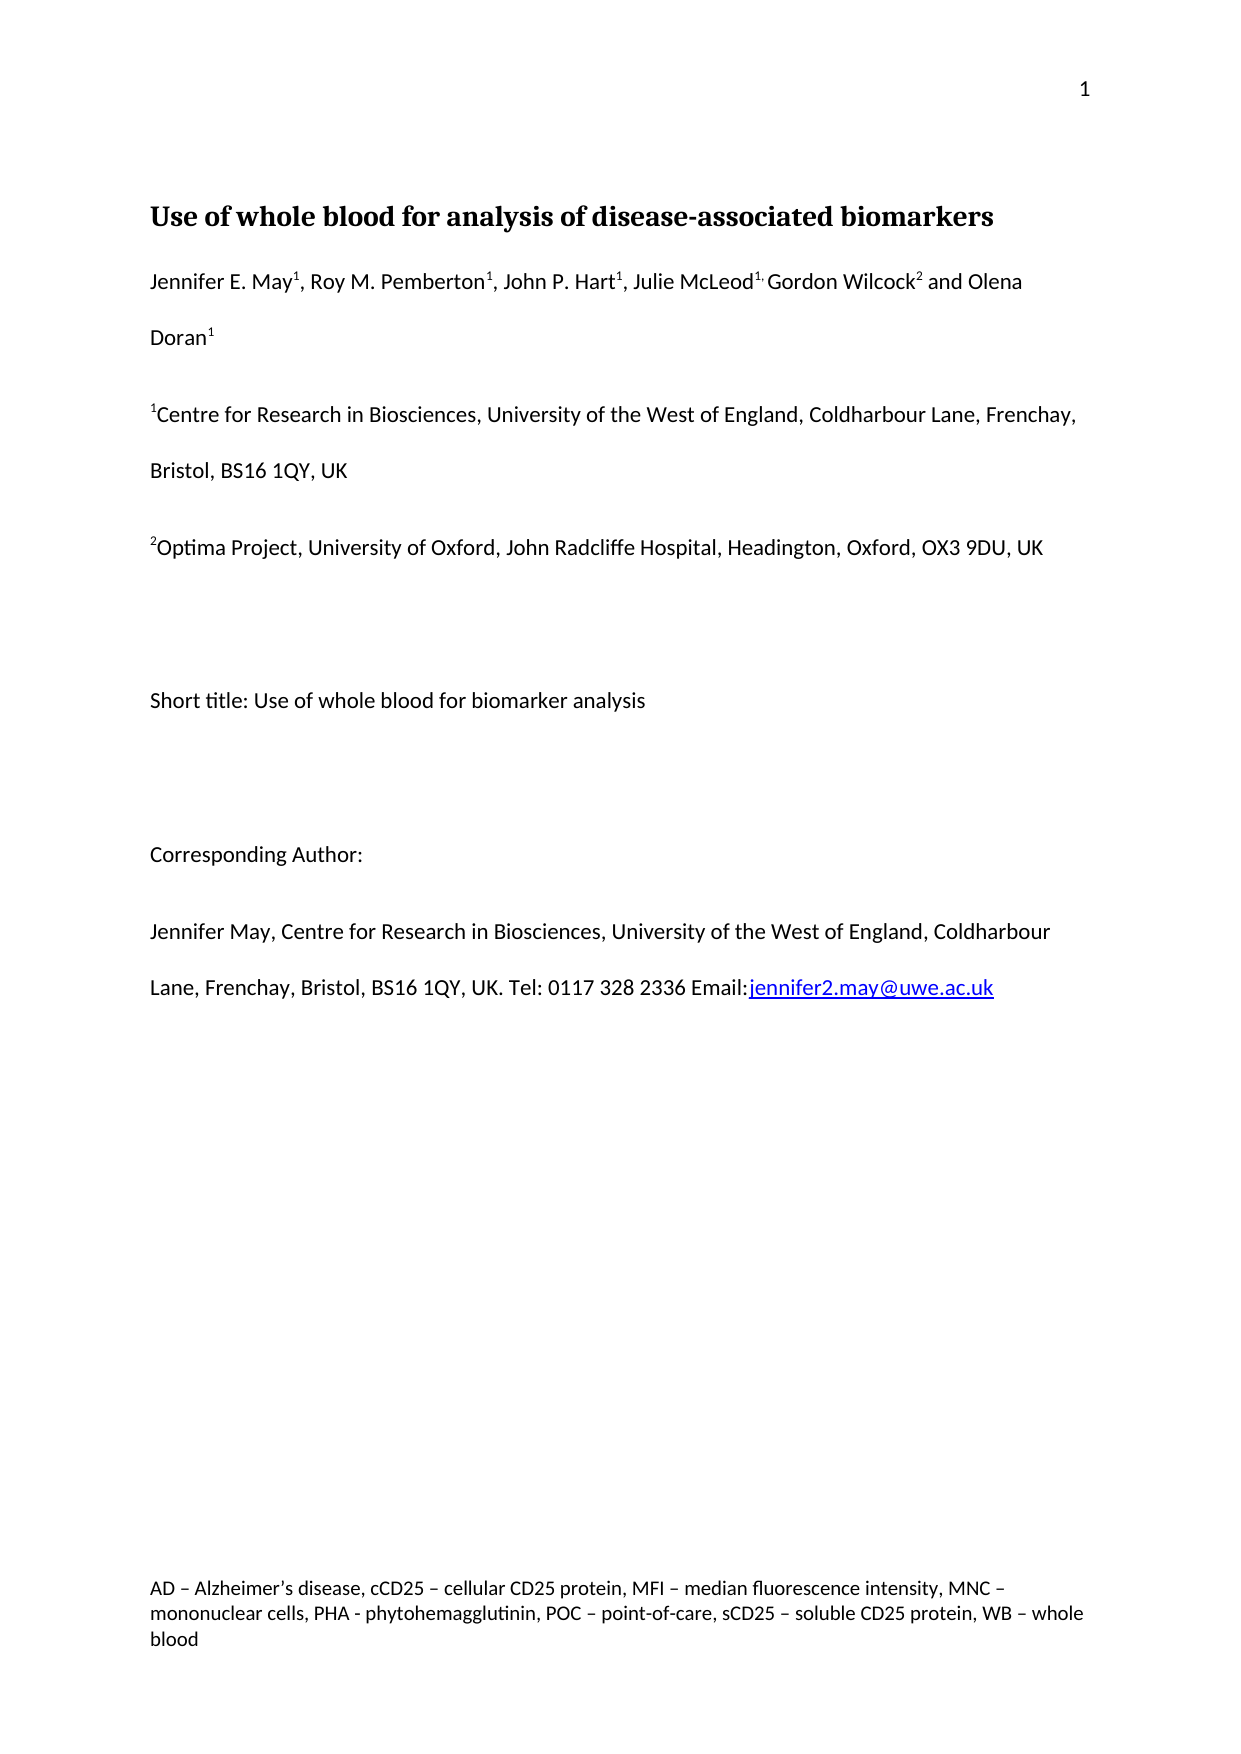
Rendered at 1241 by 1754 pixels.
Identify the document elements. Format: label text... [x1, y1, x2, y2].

text Short title: Use of whole blood for biomarker analysis [150, 687, 1090, 715]
subtitle Use of whole blood for analysis of disease-associated biomarkers [150, 200, 1090, 233]
text 1Centre for Research in Biosciences, University of the West of England, Coldharbour Lane, Frenchay, Bristol, BS16 1QY, UK [150, 400, 1090, 484]
text Jennifer May, Centre for Research in Biosciences, University of the West of England, Coldharbour Lane, Frenchay, Bristol, BS16 1QY, UK. Tel: 0117 328 2336 Email:jennifer2.may@uwe.ac.uk [150, 917, 1090, 1001]
text Corresponding Author: [150, 840, 1090, 868]
text Jennifer E. May1, Roy M. Pemberton1, John P. Hart1, Julie McLeod1, Gordon Wilcock2 and Olena Doran1 [150, 267, 1090, 351]
text 2Optima Project, University of Oxford, John Radcliffe Hospital, Headington, Oxford, OX3 9DU, UK [150, 533, 1090, 561]
